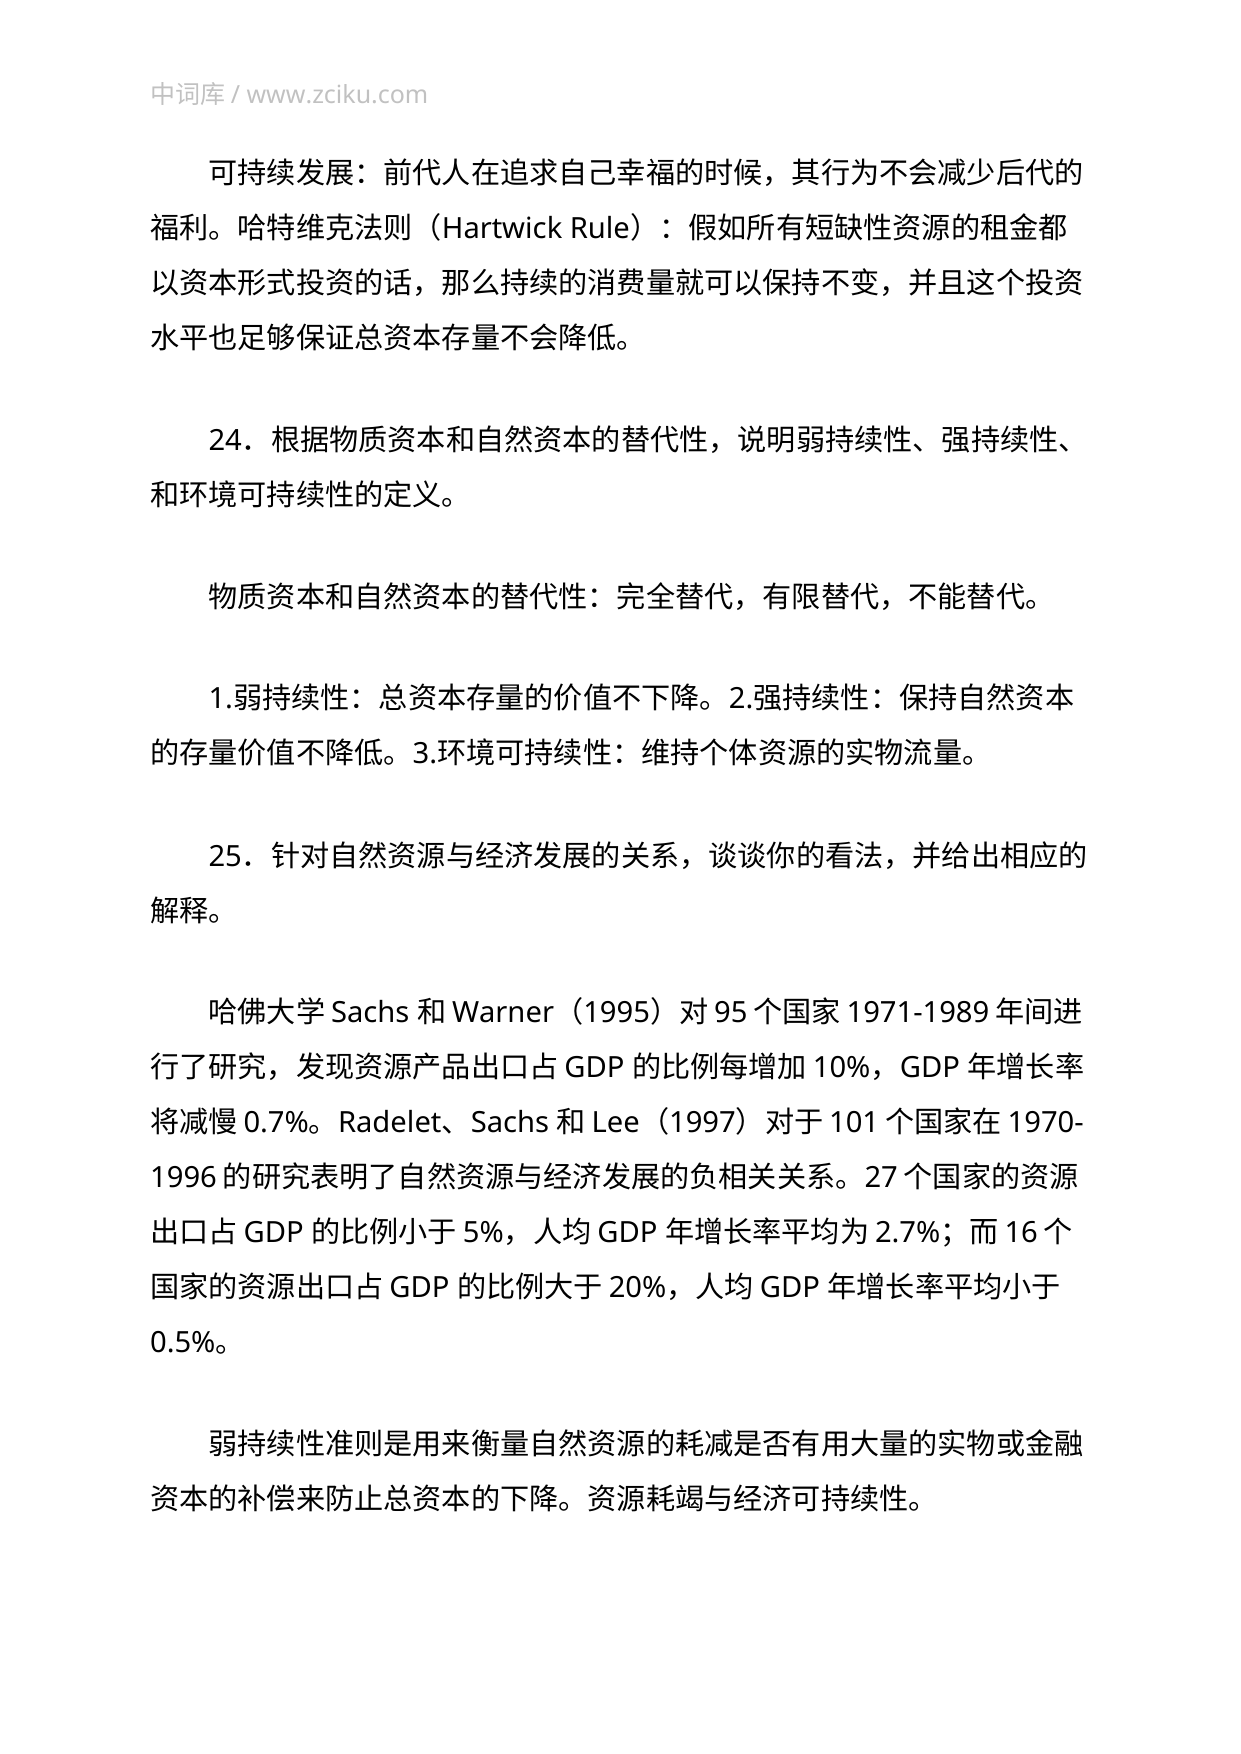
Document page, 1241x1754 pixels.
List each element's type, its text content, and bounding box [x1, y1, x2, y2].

text 物质资本和自然资本的替代性：完全替代，有限替代，不能替代。 [150, 573, 1090, 616]
text 25．针对自然资源与经济发展的关系，谈谈你的看法，并给出相应的解释。 [150, 832, 1090, 929]
text 1.弱持续性：总资本存量的价值不下降。2.强持续性：保持自然资本的存量价值不降低。3.环境可持续性：维持个体资源的实物流量。 [150, 675, 1090, 772]
text 可持续发展：前代人在追求自己幸福的时候，其行为不会减少后代的福利。哈特维克法则（Hartwick Rule）：假如所有短缺性资源的租金都以资本形式投资的话，那么持续的消费量就可以保持不变，并且这个投资水平也足够保证总资本存量不会降低。 [150, 150, 1090, 357]
text 哈佛大学Sachs 和Warner（1995）对95个国家1971-1989年间进行了研究，发现资源产品出口占GDP 的比例每增加10%，GDP 年增长率将减慢0.7%。Radelet、Sachs 和Lee（1997）对于101个国家在1970-1996的研究表明了自然资源与经济发展的负相关关系。27个国家的资源出口占GDP 的比例小于5%，人均GDP 年增长率平均为2.7%；而16个国家的资源出口占GDP 的比例大于20%，人均GDP 年增长率平均小于0.5%。 [150, 989, 1090, 1361]
text 24．根据物质资本和自然资本的替代性，说明弱持续性、强持续性、和环境可持续性的定义。 [150, 417, 1090, 514]
text 弱持续性准则是用来衡量自然资源的耗减是否有用大量的实物或金融资本的补偿来防止总资本的下降。资源耗竭与经济可持续性。 [150, 1421, 1090, 1518]
